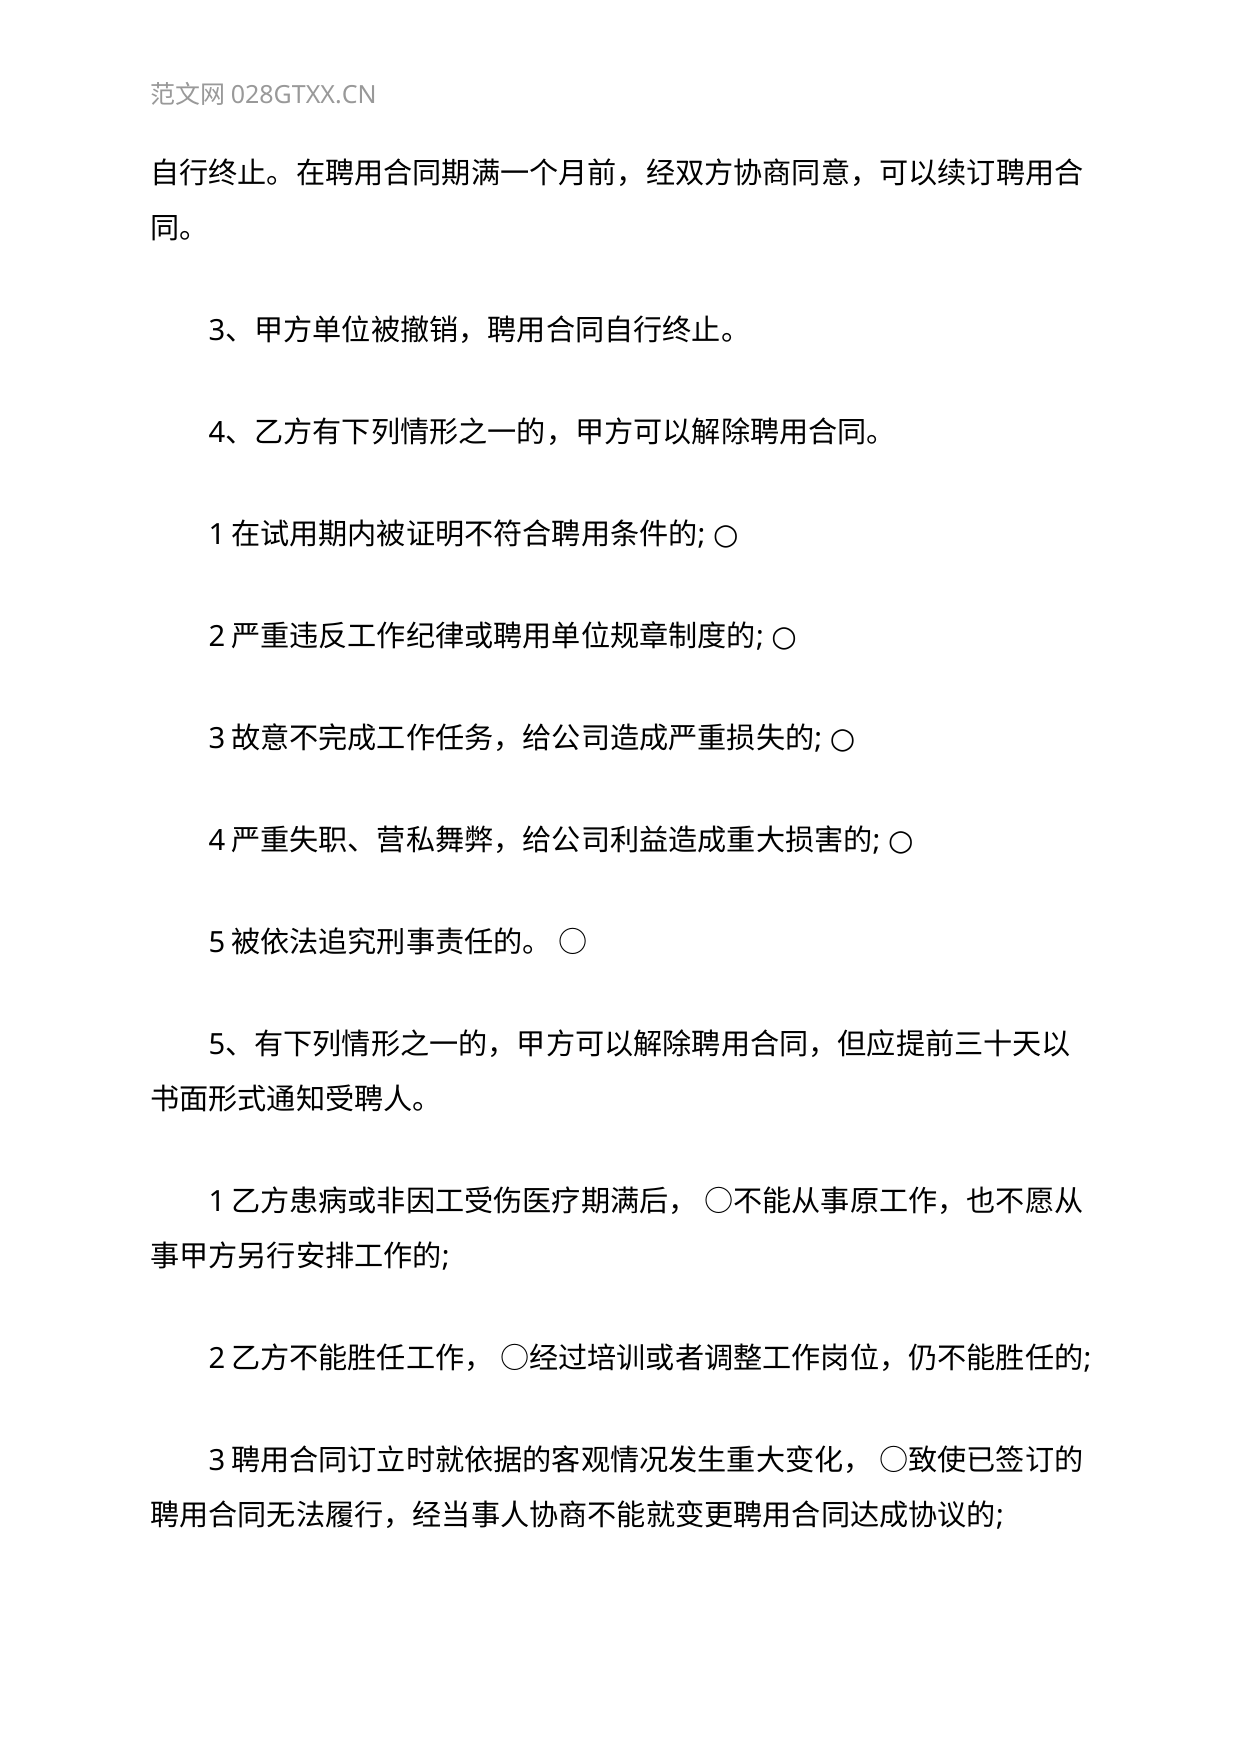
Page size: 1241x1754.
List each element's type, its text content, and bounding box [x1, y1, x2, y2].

text 3聘用合同订立时就依据的客观情况发生重大变化， ○致使已签订的聘用合同无法履行，经当事人协商不能就变更聘用合同达成协议的; [150, 1436, 1090, 1534]
text 1在试用期内被证明不符合聘用条件的; ○ [150, 511, 1090, 553]
text 2严重违反工作纪律或聘用单位规章制度的; ○ [150, 613, 1090, 655]
text 4、乙方有下列情形之一的，甲方可以解除聘用合同。 [150, 409, 1090, 451]
text 5、有下列情形之一的，甲方可以解除聘用合同，但应提前三十天以书面形式通知受聘人。 [150, 1021, 1090, 1118]
text 1乙方患病或非因工受伤医疗期满后， ○不能从事原工作，也不愿从事甲方另行安排工作的; [150, 1177, 1090, 1275]
text 4严重失职、营私舞弊，给公司利益造成重大损害的; ○ [150, 817, 1090, 859]
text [150, 150, 1090, 247]
text 5被依法追究刑事责任的。 ○ [150, 918, 1090, 961]
text 2乙方不能胜任工作， ○经过培训或者调整工作岗位，仍不能胜任的; [150, 1334, 1090, 1377]
text 3、甲方单位被撤销，聘用合同自行终止。 [150, 307, 1090, 349]
text 3故意不完成工作任务，给公司造成严重损失的; ○ [150, 714, 1090, 757]
